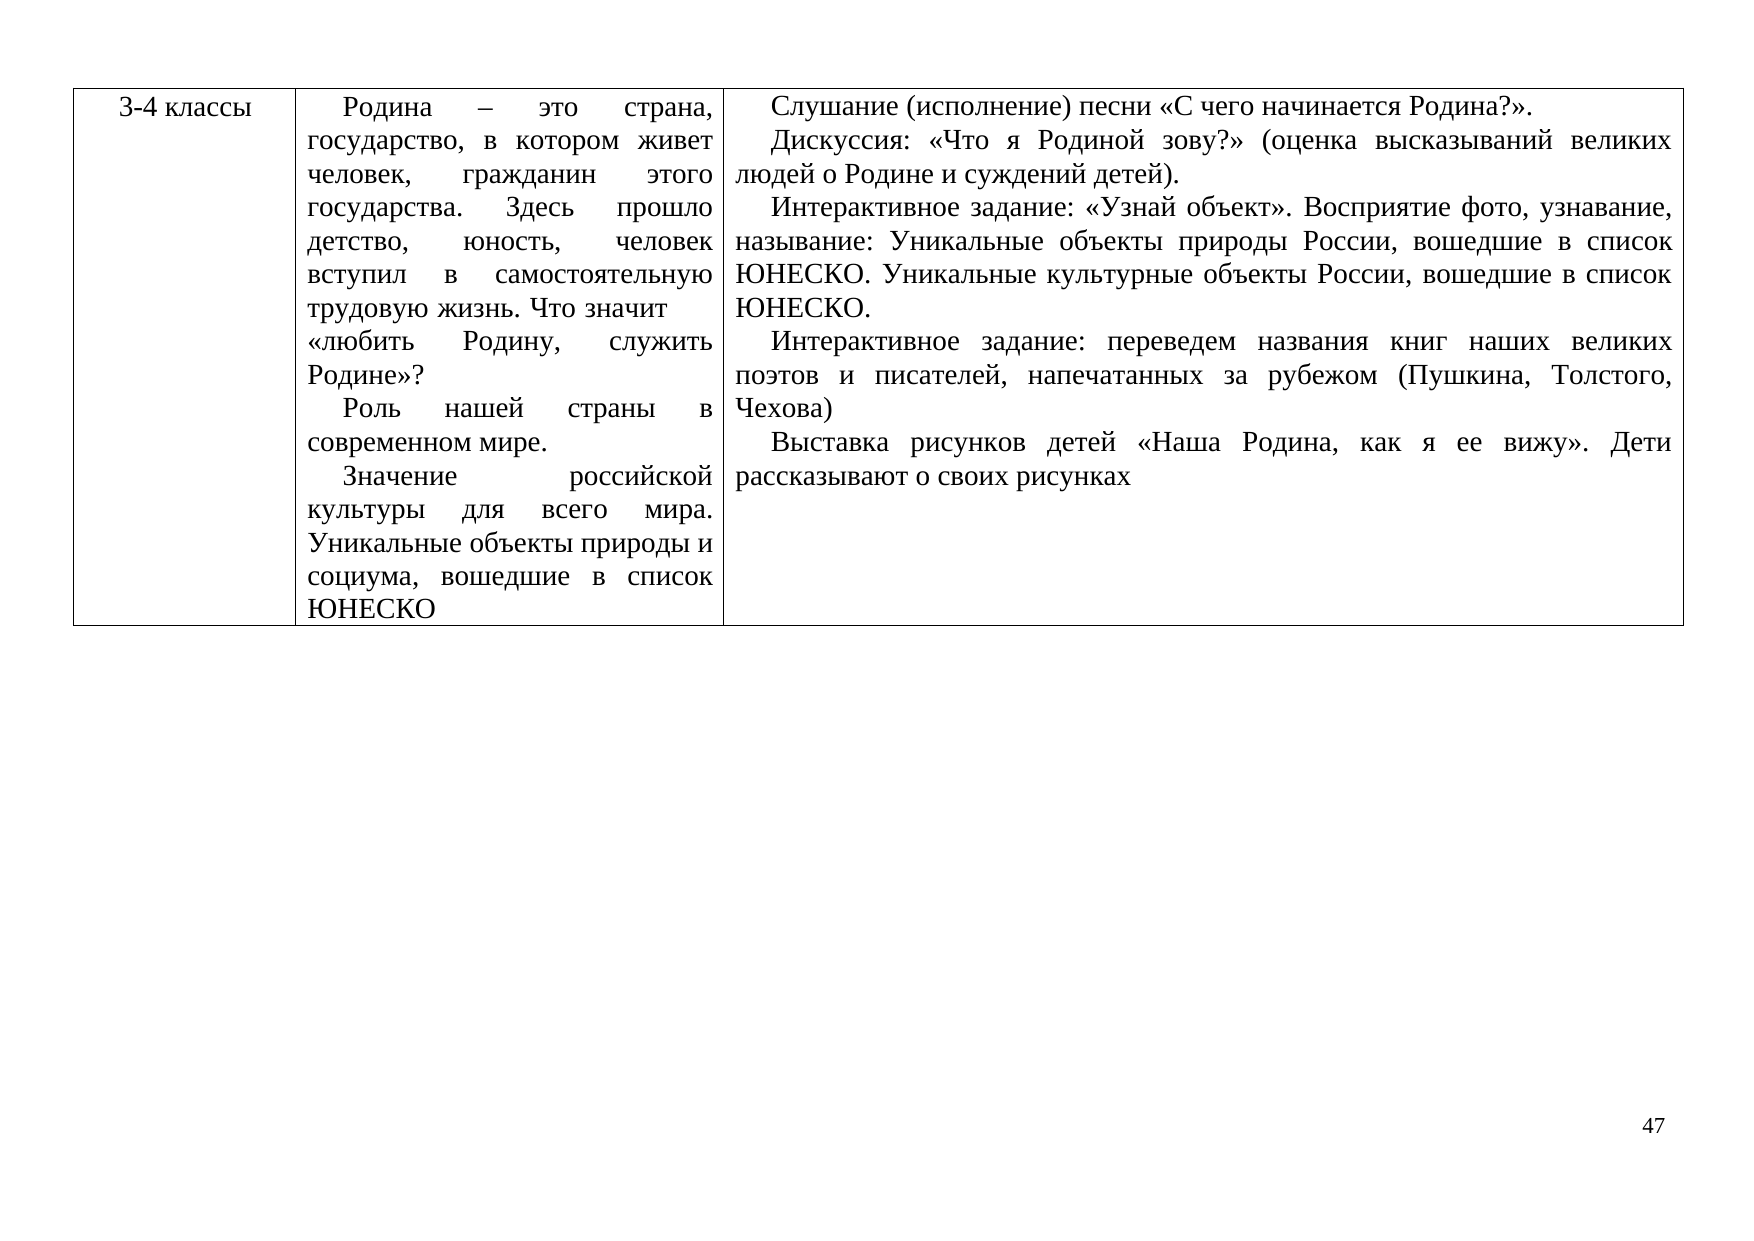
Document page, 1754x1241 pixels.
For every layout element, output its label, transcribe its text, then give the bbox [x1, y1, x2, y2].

table_header 3-4 классы [74, 89, 295, 625]
table_header Родина – это страна, государство, в котором живет человек, гражданин этого государства. Здесь прошло детство, юность, человек вступил в самостоятельную трудовую жизнь. Что значит «любить Родину, служить Родине»? Роль нашей страны в современном мире. Значение российской культуры для всего мира. Уникальные объекты природы и социума, вошедшие в список ЮНЕСКО [296, 89, 723, 625]
table_header Слушание (исполнение) песни «С чего начинается Родина?». Дискуссия: «Что я Родиной зову?» (оценка высказываний великих людей о Родине и суждений детей). Интерактивное задание: «Узнай объект». Восприятие фото, узнавание, называние: Уникальные объекты природы России, вошедшие в список ЮНЕСКО. Уникальные культурные объекты России, вошедшие в список ЮНЕСКО. Интерактивное задание: переведем названия книг наших великих поэтов и писателей, напечатанных за рубежом (Пушкина, Толстого, Чехова) Выставка рисунков детей «Наша Родина, как я ее вижу». Дети рассказывают о своих рисунках [724, 89, 1683, 625]
